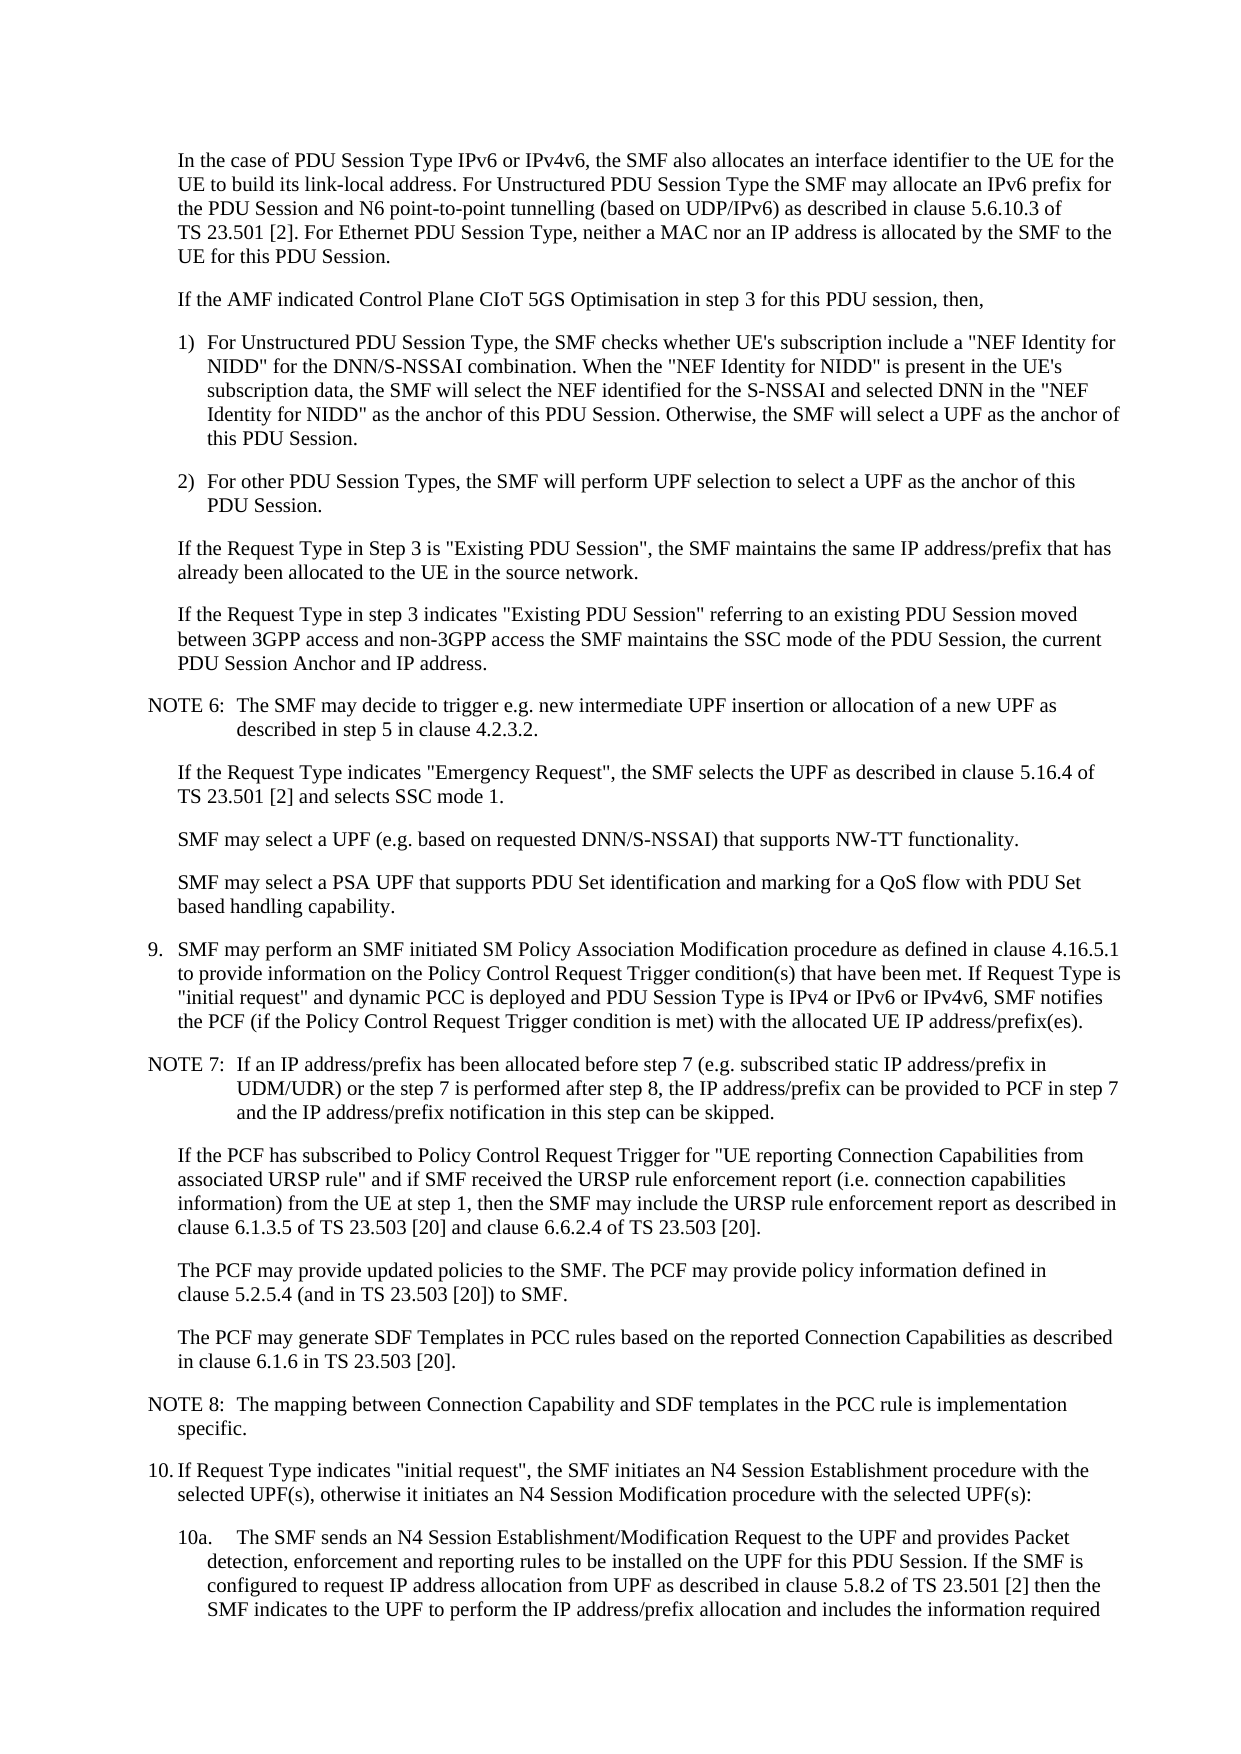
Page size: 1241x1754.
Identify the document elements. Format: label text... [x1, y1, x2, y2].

text If the Request Type indicates "Emergency Request", the SMF selects the UPF as described in clause 5.16.4 of TS 23.501 [2] and selects SSC mode 1. [148, 760, 1122, 808]
text SMF may select a PSA UPF that supports PDU Set identification and marking for a QoS flow with PDU Set based handling capability. [148, 870, 1122, 918]
text If the Request Type in Step 3 is "Existing PDU Session", the SMF maintains the same IP address/prefix that has already been allocated to the UE in the source network. [148, 536, 1122, 584]
text NOTE 8: The mapping between Connection Capability and SDF templates in the PCC rule is implementation specific. [148, 1391, 1122, 1439]
text NOTE 6: The SMF may decide to trigger e.g. new intermediate UPF insertion or allocation of a new UPF as described in step 5 in clause 4.2.3.2. [148, 693, 1122, 741]
text If the PCF has subscribed to Policy Control Request Trigger for "UE reporting Connection Capabilities from associated URSP rule" and if SMF received the URSP rule enforcement report (i.e. connection capabilities information) from the UE at step 1, then the SMF may include the URSP rule enforcement report as described in clause 6.1.3.5 of TS 23.503 [20] and clause 6.6.2.4 of TS 23.503 [20]. [148, 1143, 1122, 1239]
text If the AMF indicated Control Plane CIoT 5GS Optimisation in step 3 for this PDU session, then, [148, 287, 1122, 311]
text 9. SMF may perform an SMF initiated SM Policy Association Modification procedure as defined in clause 4.16.5.1 to provide information on the Policy Control Request Trigger condition(s) that have been met. If Request Type is "initial request" and dynamic PCC is deployed and PDU Session Type is IPv4 or IPv6 or IPv4v6, SMF notifies the PCF (if the Policy Control Request Trigger condition is met) with the allocated UE IP address/prefix(es). [148, 937, 1122, 1033]
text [177, 1525, 1122, 1621]
text 1) For Unstructured PDU Session Type, the SMF checks whether UE's subscription include a "NEF Identity for NIDD" for the DNN/S-NSSAI combination. When the "NEF Identity for NIDD" is present in the UE's subscription data, the SMF will select the NEF identified for the S-NSSAI and selected DNN in the "NEF Identity for NIDD" as the anchor of this PDU Session. Otherwise, the SMF will select a UPF as the anchor of this PDU Session. [177, 329, 1122, 450]
text If the Request Type in step 3 indicates "Existing PDU Session" referring to an existing PDU Session moved between 3GPP access and non-3GPP access the SMF maintains the SSC mode of the PDU Session, the current PDU Session Anchor and IP address. [148, 602, 1122, 674]
text The PCF may generate SDF Templates in PCC rules based on the reported Connection Capabilities as described in clause 6.1.6 in TS 23.503 [20]. [148, 1324, 1122, 1373]
text 10. If Request Type indicates "initial request", the SMF initiates an N4 Session Establishment procedure with the selected UPF(s), otherwise it initiates an N4 Session Modification procedure with the selected UPF(s): [148, 1458, 1122, 1506]
text The PCF may provide updated policies to the SMF. The PCF may provide policy information defined in clause 5.2.5.4 (and in TS 23.503 [20]) to SMF. [148, 1258, 1122, 1306]
text NOTE 7: If an IP address/prefix has been allocated before step 7 (e.g. subscribed static IP address/prefix in UDM/UDR) or the step 7 is performed after step 8, the IP address/prefix can be provided to PCF in step 7 and the IP address/prefix notification in this step can be skipped. [148, 1052, 1122, 1124]
text SMF may select a UPF (e.g. based on requested DNN/S-NSSAI) that supports NW-TT functionality. [148, 827, 1122, 851]
text 2) For other PDU Session Types, the SMF will perform UPF selection to select a UPF as the anchor of this PDU Session. [177, 469, 1122, 517]
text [148, 148, 1122, 268]
